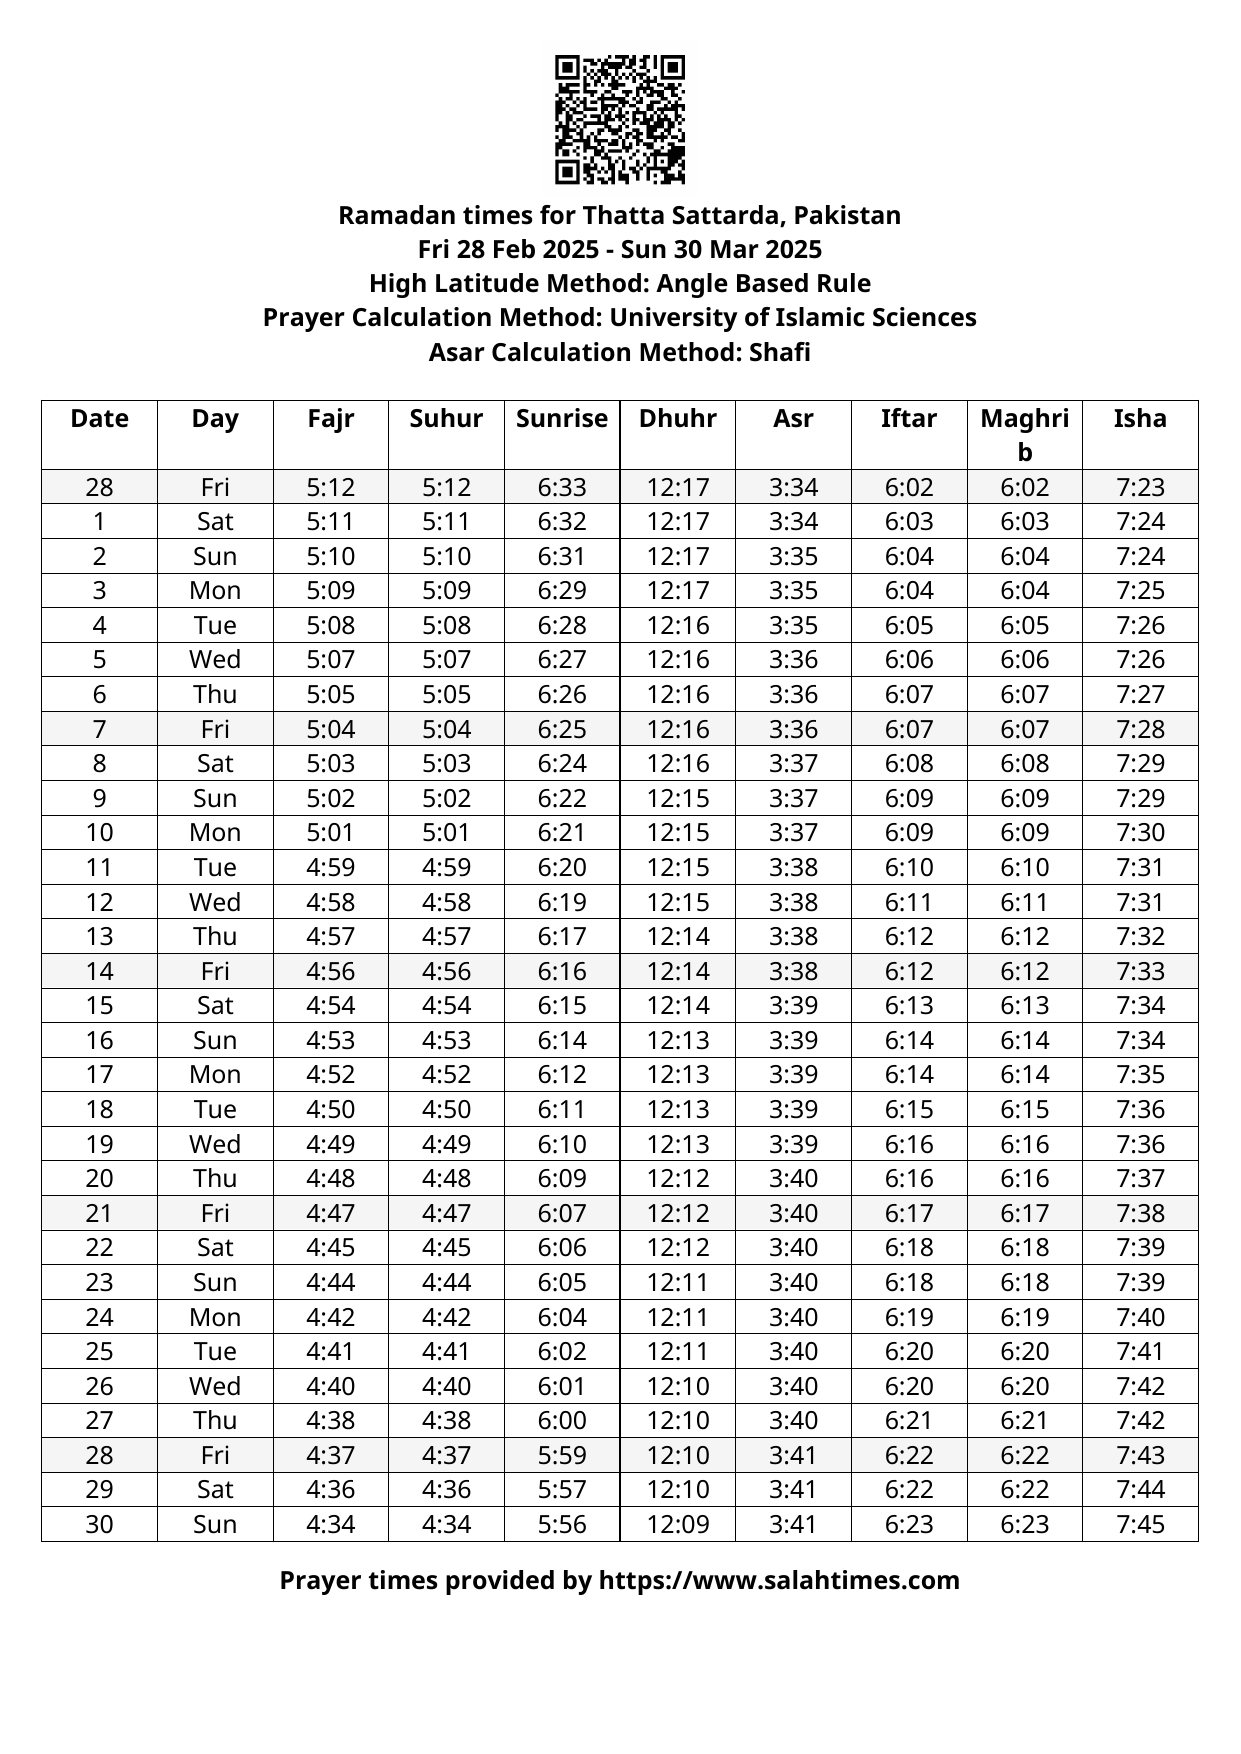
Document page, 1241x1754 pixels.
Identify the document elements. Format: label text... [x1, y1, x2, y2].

table_cell 6:31 [505, 539, 619, 572]
table_cell 12:14 [621, 954, 735, 987]
table_cell Sun [158, 539, 273, 572]
table_cell 6:07 [968, 712, 1082, 745]
table_cell 4:52 [389, 1058, 504, 1091]
text Asar Calculation Method: Shafi [42, 334, 1198, 368]
table_cell Fri [158, 470, 273, 503]
table_cell 3:37 [736, 746, 851, 780]
table_cell 3:41 [736, 1438, 851, 1472]
table_cell 6:10 [852, 850, 967, 884]
table_cell 3 [42, 574, 157, 607]
table_header Date [42, 401, 157, 469]
table_cell 4:49 [389, 1127, 504, 1160]
table_cell 6:02 [852, 470, 967, 503]
table_cell 22 [42, 1231, 157, 1264]
table_cell 2 [42, 539, 157, 572]
table_cell 6:12 [852, 954, 967, 987]
table_cell 6:20 [968, 1369, 1082, 1402]
table_cell 4:54 [389, 989, 504, 1022]
table_cell 4:36 [389, 1473, 504, 1506]
table_cell 4:42 [274, 1300, 388, 1333]
table_cell 5:08 [274, 608, 388, 642]
table_cell 21 [42, 1196, 157, 1229]
table_cell Wed [158, 885, 273, 918]
table_cell 4:56 [274, 954, 388, 987]
table_cell 4:58 [274, 885, 388, 918]
table_cell 7:35 [1083, 1058, 1198, 1091]
table_cell Thu [158, 677, 273, 711]
table_cell 4:47 [274, 1196, 388, 1229]
table_cell 10 [42, 816, 157, 849]
table_cell 6:14 [968, 1023, 1082, 1057]
table_cell Sun [158, 1507, 273, 1541]
table_header Day [158, 401, 273, 469]
table_cell Mon [158, 1058, 273, 1091]
table_cell 5:08 [389, 608, 504, 642]
table_cell 6:21 [852, 1404, 967, 1437]
table_cell Wed [158, 1369, 273, 1402]
table_cell 6:12 [505, 1058, 619, 1091]
table_cell Sun [158, 1265, 273, 1299]
table_cell 3:37 [736, 781, 851, 814]
table_cell 23 [42, 1265, 157, 1299]
table_cell 3:35 [736, 574, 851, 607]
table_cell 7:41 [1083, 1334, 1198, 1368]
table_cell 5:10 [274, 539, 388, 572]
table_cell 4:40 [274, 1369, 388, 1402]
table_cell 9 [42, 781, 157, 814]
table_cell 5:11 [274, 504, 388, 538]
table_cell 4:45 [389, 1231, 504, 1264]
table_cell 5:12 [389, 470, 504, 503]
table_cell 3:34 [736, 470, 851, 503]
table_cell 7:39 [1083, 1231, 1198, 1264]
table_cell 6:19 [505, 885, 619, 918]
table_cell 6:22 [852, 1473, 967, 1506]
table_cell 6:14 [852, 1023, 967, 1057]
table_cell 3:38 [736, 954, 851, 987]
table_cell 6:05 [852, 608, 967, 642]
table_cell 3:40 [736, 1161, 851, 1195]
table_cell 12:16 [621, 608, 735, 642]
table_cell 3:36 [736, 677, 851, 711]
table_cell 12:14 [621, 919, 735, 953]
table_cell 6:25 [505, 712, 619, 745]
table_cell 7:24 [1083, 539, 1198, 572]
table_cell 4:47 [389, 1196, 504, 1229]
table_cell 5:04 [389, 712, 504, 745]
table_cell 6:23 [852, 1507, 967, 1541]
table_cell 4:34 [274, 1507, 388, 1541]
table_cell 6:15 [505, 989, 619, 1022]
table_cell 6:06 [505, 1231, 619, 1264]
table_cell 7:42 [1083, 1369, 1198, 1402]
table_cell 4:37 [274, 1438, 388, 1472]
table_cell 4:44 [274, 1265, 388, 1299]
table_cell 6:01 [505, 1369, 619, 1402]
table_cell 4:41 [389, 1334, 504, 1368]
table_cell 4:38 [389, 1404, 504, 1437]
table_cell 3:37 [736, 816, 851, 849]
table_cell 7:29 [1083, 746, 1198, 780]
table_cell 6:07 [968, 677, 1082, 711]
table_cell 6:32 [505, 504, 619, 538]
table_cell 7:25 [1083, 574, 1198, 607]
table_cell 6:06 [852, 643, 967, 676]
table_cell 6:16 [852, 1161, 967, 1195]
table_cell 12:13 [621, 1023, 735, 1057]
table_header Isha [1083, 401, 1198, 469]
table_cell 4:38 [274, 1404, 388, 1437]
table_cell 4:48 [274, 1161, 388, 1195]
table_cell 3:39 [736, 1092, 851, 1126]
table_cell 12:16 [621, 677, 735, 711]
table_cell 6:17 [505, 919, 619, 953]
table_cell 3:40 [736, 1231, 851, 1264]
table_cell 12:10 [621, 1473, 735, 1506]
table_cell 7:38 [1083, 1196, 1198, 1229]
table_cell 4:53 [274, 1023, 388, 1057]
table_cell Fri [158, 1196, 273, 1229]
table_cell 6:12 [968, 954, 1082, 987]
table_cell 6:03 [968, 504, 1082, 538]
table_cell 7:23 [1083, 470, 1198, 503]
table_cell 4:53 [389, 1023, 504, 1057]
table_cell 3:39 [736, 1023, 851, 1057]
table_cell Tue [158, 850, 273, 884]
table_cell 3:41 [736, 1473, 851, 1506]
table_cell 5:10 [389, 539, 504, 572]
table_cell 12:16 [621, 712, 735, 745]
table_cell 6:16 [852, 1127, 967, 1160]
table_cell 4:36 [274, 1473, 388, 1506]
table_cell 3:40 [736, 1404, 851, 1437]
table_cell 7:29 [1083, 781, 1198, 814]
table_cell 12:15 [621, 885, 735, 918]
table_cell 3:38 [736, 885, 851, 918]
table_cell 7:31 [1083, 885, 1198, 918]
table_cell 6:11 [968, 885, 1082, 918]
table_cell 6:19 [852, 1300, 967, 1333]
table_cell 7:34 [1083, 1023, 1198, 1057]
table_cell 6:21 [505, 816, 619, 849]
table_cell Thu [158, 1404, 273, 1437]
table_cell 6:16 [505, 954, 619, 987]
table_header Dhuhr [621, 401, 735, 469]
table_cell 6:13 [968, 989, 1082, 1022]
table_cell Wed [158, 1127, 273, 1160]
table_header Maghrib [968, 401, 1082, 469]
table_cell Mon [158, 816, 273, 849]
table_cell 3:40 [736, 1300, 851, 1333]
table_cell 12:11 [621, 1334, 735, 1368]
table_header Suhur [389, 401, 504, 469]
table_cell 12:17 [621, 574, 735, 607]
table_cell 6:00 [505, 1404, 619, 1437]
table_cell 5:07 [274, 643, 388, 676]
table_cell 6:04 [852, 539, 967, 572]
text Ramadan times for Thatta Sattarda, Pakistan [42, 198, 1198, 232]
table_cell 12:15 [621, 850, 735, 884]
table_cell Tue [158, 1092, 273, 1126]
table_cell 12:16 [621, 746, 735, 780]
table_cell 7:24 [1083, 504, 1198, 538]
table_cell 12:13 [621, 1092, 735, 1126]
table_cell 25 [42, 1334, 157, 1368]
table_cell 6:02 [968, 470, 1082, 503]
table_cell 4:56 [389, 954, 504, 987]
table_cell 6:09 [852, 781, 967, 814]
table_cell 6:07 [852, 677, 967, 711]
table_cell 20 [42, 1161, 157, 1195]
table_cell 4:59 [274, 850, 388, 884]
table_cell 3:39 [736, 989, 851, 1022]
table_cell 4:49 [274, 1127, 388, 1160]
table_cell 5 [42, 643, 157, 676]
table_cell 7:36 [1083, 1127, 1198, 1160]
table_cell 6:23 [968, 1507, 1082, 1541]
table_cell Tue [158, 1334, 273, 1368]
table_cell 5:01 [389, 816, 504, 849]
table_cell Fri [158, 1438, 273, 1472]
table_cell 7:36 [1083, 1092, 1198, 1126]
table_cell 6:07 [852, 712, 967, 745]
table_cell 12:17 [621, 539, 735, 572]
table_cell 6:17 [852, 1196, 967, 1229]
table_cell 12:14 [621, 989, 735, 1022]
table_cell 6:29 [505, 574, 619, 607]
table_cell 6:26 [505, 677, 619, 711]
table_cell 7:33 [1083, 954, 1198, 987]
table_cell 13 [42, 919, 157, 953]
table_header Sunrise [505, 401, 619, 469]
text High Latitude Method: Angle Based Rule [42, 266, 1198, 300]
table_cell 7:28 [1083, 712, 1198, 745]
table_cell 7:44 [1083, 1473, 1198, 1506]
table_cell 27 [42, 1404, 157, 1437]
table_cell Sat [158, 989, 273, 1022]
table_cell 4:50 [274, 1092, 388, 1126]
table_cell 12 [42, 885, 157, 918]
table_cell 4:50 [389, 1092, 504, 1126]
table_cell Wed [158, 643, 273, 676]
table_cell 7:43 [1083, 1438, 1198, 1472]
table_cell 6:12 [968, 919, 1082, 953]
table_cell 12:15 [621, 781, 735, 814]
table_cell 6:19 [968, 1300, 1082, 1333]
table_cell 8 [42, 746, 157, 780]
table_cell 6 [42, 677, 157, 711]
table_cell 5:09 [389, 574, 504, 607]
table_cell 6:14 [852, 1058, 967, 1091]
table_cell 4:37 [389, 1438, 504, 1472]
table_cell 12:17 [621, 504, 735, 538]
table_cell 6:09 [852, 816, 967, 849]
table_cell 6:18 [968, 1265, 1082, 1299]
table_cell Thu [158, 919, 273, 953]
table_cell 5:07 [389, 643, 504, 676]
table_cell 7:32 [1083, 919, 1198, 953]
text Fri 28 Feb 2025 - Sun 30 Mar 2025 [42, 232, 1198, 266]
table_cell 3:39 [736, 1058, 851, 1091]
table_cell 12:12 [621, 1231, 735, 1264]
table_cell 5:59 [505, 1438, 619, 1472]
table_cell 6:14 [505, 1023, 619, 1057]
table_cell 3:36 [736, 643, 851, 676]
table_cell 7:31 [1083, 850, 1198, 884]
table_cell 6:04 [968, 539, 1082, 572]
table_cell 12:10 [621, 1404, 735, 1437]
table_cell 7:30 [1083, 816, 1198, 849]
table_cell 6:20 [852, 1334, 967, 1368]
table_cell 6:12 [852, 919, 967, 953]
table_cell 6:02 [505, 1334, 619, 1368]
table_cell 6:22 [968, 1438, 1082, 1472]
table_cell 6:18 [968, 1231, 1082, 1264]
table_cell 12:10 [621, 1369, 735, 1402]
table_cell 4:34 [389, 1507, 504, 1541]
table_cell 3:39 [736, 1127, 851, 1160]
table_cell 4:59 [389, 850, 504, 884]
table_cell 6:20 [968, 1334, 1082, 1368]
table_cell 4:48 [389, 1161, 504, 1195]
table_cell 7:39 [1083, 1265, 1198, 1299]
table_cell Fri [158, 712, 273, 745]
table_cell 3:40 [736, 1196, 851, 1229]
table_cell 16 [42, 1023, 157, 1057]
table_cell 12:13 [621, 1127, 735, 1160]
table_cell 6:08 [852, 746, 967, 780]
table_cell 15 [42, 989, 157, 1022]
table_cell 4:58 [389, 885, 504, 918]
table_cell 3:35 [736, 539, 851, 572]
table_cell 4:52 [274, 1058, 388, 1091]
table_cell 7:26 [1083, 643, 1198, 676]
table_cell 4:44 [389, 1265, 504, 1299]
table_cell 4:45 [274, 1231, 388, 1264]
table_cell 5:05 [389, 677, 504, 711]
table_cell 11 [42, 850, 157, 884]
table_cell 6:20 [852, 1369, 967, 1402]
table_cell 3:38 [736, 850, 851, 884]
table_cell Fri [158, 954, 273, 987]
table_cell 6:14 [968, 1058, 1082, 1091]
table_cell 26 [42, 1369, 157, 1402]
table_cell 12:17 [621, 470, 735, 503]
table_cell 6:15 [852, 1092, 967, 1126]
table_cell 3:38 [736, 919, 851, 953]
table_cell 7:45 [1083, 1507, 1198, 1541]
table_cell 12:12 [621, 1196, 735, 1229]
table_cell 30 [42, 1507, 157, 1541]
table_cell Sat [158, 746, 273, 780]
table_cell 6:18 [852, 1231, 967, 1264]
table_cell 6:03 [852, 504, 967, 538]
table_cell 6:04 [505, 1300, 619, 1333]
table_cell 17 [42, 1058, 157, 1091]
table_cell 28 [42, 470, 157, 503]
table_cell 6:20 [505, 850, 619, 884]
table_cell 12:09 [621, 1507, 735, 1541]
table_cell 29 [42, 1473, 157, 1506]
table_cell Mon [158, 1300, 273, 1333]
table_cell 4:41 [274, 1334, 388, 1368]
table_cell 6:05 [505, 1265, 619, 1299]
table_cell 5:09 [274, 574, 388, 607]
table_cell 6:07 [505, 1196, 619, 1229]
table_header Iftar [852, 401, 967, 469]
table_cell 5:02 [389, 781, 504, 814]
table_cell 12:13 [621, 1058, 735, 1091]
table_cell 7:26 [1083, 608, 1198, 642]
table_cell 6:17 [968, 1196, 1082, 1229]
table_cell 6:28 [505, 608, 619, 642]
table_cell 3:40 [736, 1265, 851, 1299]
table_cell 6:10 [968, 850, 1082, 884]
table_cell 4:57 [389, 919, 504, 953]
table_cell 5:56 [505, 1507, 619, 1541]
table_cell 12:10 [621, 1438, 735, 1472]
table_cell 6:11 [505, 1092, 619, 1126]
table_cell 14 [42, 954, 157, 987]
table_cell 3:34 [736, 504, 851, 538]
table_cell 6:22 [852, 1438, 967, 1472]
table_cell 6:24 [505, 746, 619, 780]
table_cell Sun [158, 781, 273, 814]
table_cell 6:10 [505, 1127, 619, 1160]
table_cell 3:40 [736, 1369, 851, 1402]
table_cell Sat [158, 1473, 273, 1506]
table_cell 5:04 [274, 712, 388, 745]
table_cell 5:03 [389, 746, 504, 780]
table_cell 12:15 [621, 816, 735, 849]
table_cell 4:57 [274, 919, 388, 953]
table_cell 12:11 [621, 1265, 735, 1299]
table_cell 5:57 [505, 1473, 619, 1506]
text Prayer times provided by https://www.salahtimes.com [42, 1563, 1198, 1597]
text Prayer Calculation Method: University of Islamic Sciences [42, 300, 1198, 334]
table_cell 6:09 [505, 1161, 619, 1195]
table_cell 7 [42, 712, 157, 745]
table_cell 12:12 [621, 1161, 735, 1195]
table_cell 12:16 [621, 643, 735, 676]
table_cell 18 [42, 1092, 157, 1126]
table_cell 6:22 [968, 1473, 1082, 1506]
table_cell Sat [158, 504, 273, 538]
table_cell 5:12 [274, 470, 388, 503]
table_cell 6:18 [852, 1265, 967, 1299]
table_cell 19 [42, 1127, 157, 1160]
table_cell 5:03 [274, 746, 388, 780]
table_cell 6:15 [968, 1092, 1082, 1126]
table_cell 6:27 [505, 643, 619, 676]
table_cell Tue [158, 608, 273, 642]
table_cell 3:35 [736, 608, 851, 642]
table_cell 6:05 [968, 608, 1082, 642]
table_cell 6:04 [968, 574, 1082, 607]
table_cell 6:21 [968, 1404, 1082, 1437]
table_cell 24 [42, 1300, 157, 1333]
table_cell 7:27 [1083, 677, 1198, 711]
table_cell 4:54 [274, 989, 388, 1022]
table_cell 6:11 [852, 885, 967, 918]
table_cell 7:42 [1083, 1404, 1198, 1437]
picture [542, 41, 699, 198]
table_cell 3:41 [736, 1507, 851, 1541]
table_cell 5:01 [274, 816, 388, 849]
table_cell 6:16 [968, 1161, 1082, 1195]
table_cell 3:40 [736, 1334, 851, 1368]
table_cell 4 [42, 608, 157, 642]
table_cell 28 [42, 1438, 157, 1472]
table_cell Sat [158, 1231, 273, 1264]
table_header Asr [736, 401, 851, 469]
table_cell 12:11 [621, 1300, 735, 1333]
table_cell 6:09 [968, 816, 1082, 849]
table_cell 1 [42, 504, 157, 538]
table_cell 7:34 [1083, 989, 1198, 1022]
table_cell 6:16 [968, 1127, 1082, 1160]
table_cell 6:06 [968, 643, 1082, 676]
table_cell 6:04 [852, 574, 967, 607]
table_cell 5:05 [274, 677, 388, 711]
table_cell 3:36 [736, 712, 851, 745]
table_cell 6:22 [505, 781, 619, 814]
table_cell Sun [158, 1023, 273, 1057]
table_cell 4:40 [389, 1369, 504, 1402]
table_cell Thu [158, 1161, 273, 1195]
table_header Fajr [274, 401, 388, 469]
table_cell 6:08 [968, 746, 1082, 780]
table_cell 5:11 [389, 504, 504, 538]
table_cell 6:33 [505, 470, 619, 503]
table_cell 5:02 [274, 781, 388, 814]
table_cell 4:42 [389, 1300, 504, 1333]
table_cell Mon [158, 574, 273, 607]
table_cell 7:37 [1083, 1161, 1198, 1195]
table_cell 6:09 [968, 781, 1082, 814]
table_cell 7:40 [1083, 1300, 1198, 1333]
table_cell 6:13 [852, 989, 967, 1022]
